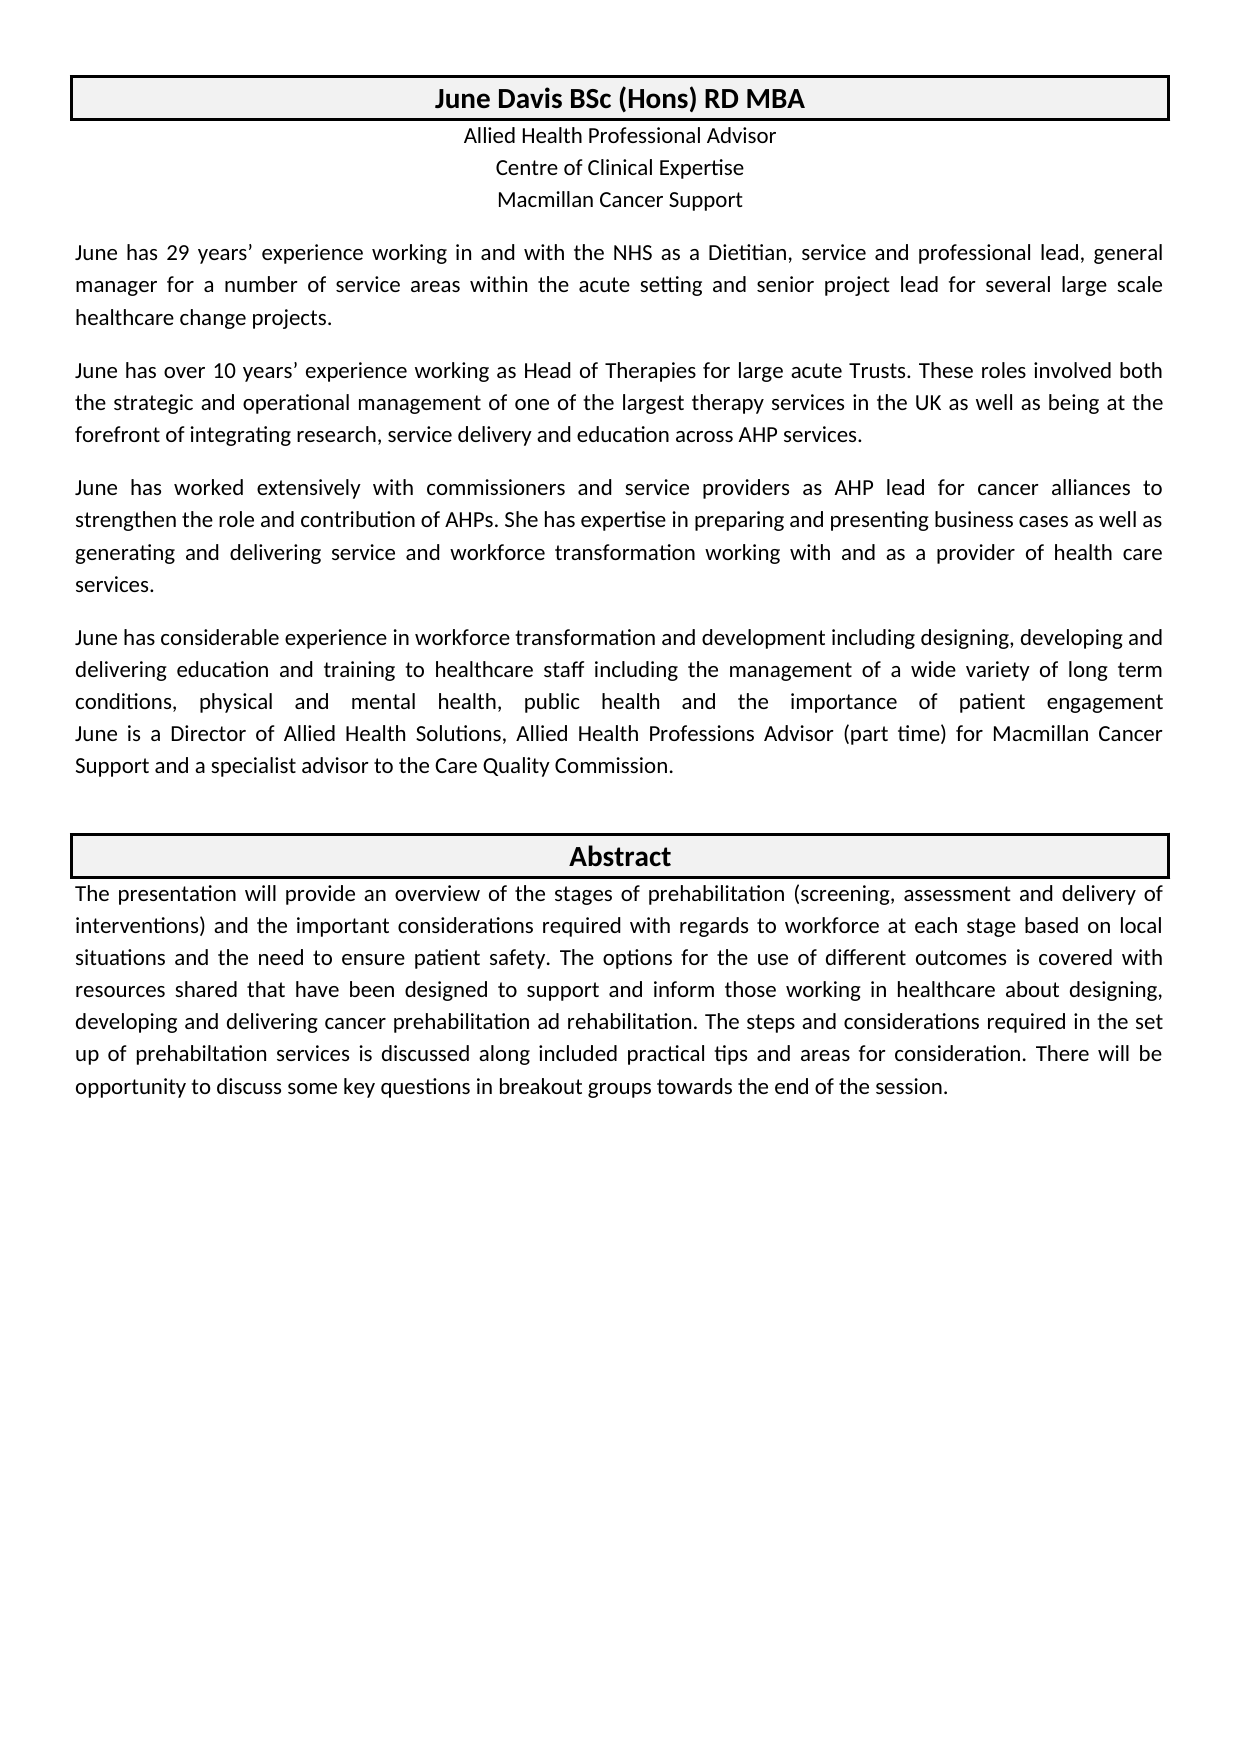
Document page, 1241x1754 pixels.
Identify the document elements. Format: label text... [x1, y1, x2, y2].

text June has 29 years’ experience working in and with the NHS as a Dietitian, service and professional lead, general manager for a number of service areas within the acute setting and senior project lead for several large scale healthcare change projects. [75, 238, 1165, 331]
text Allied Health Professional Advisor [75, 121, 1165, 149]
title June Davis BSc (Hons) RD MBA [73, 78, 1167, 118]
text Macmillan Cancer Support [75, 185, 1165, 213]
text June has worked extensively with commissioners and service providers as AHP lead for cancer alliances to strengthen the role and contribution of AHPs. She has expertise in preparing and presenting business cases as well as generating and delivering service and workforce transformation working with and as a provider of health care services. [75, 473, 1165, 598]
text The presentation will provide an overview of the stages of prehabilitation (screening, assessment and delivery of interventions) and the important considerations required with regards to workforce at each stage based on local situations and the need to ensure patient safety. The options for the use of different outcomes is covered with resources shared that have been designed to support and inform those working in healthcare about designing, developing and delivering cancer prehabilitation ad rehabilitation. The steps and considerations required in the set up of prehabiltation services is discussed along included practical tips and areas for consideration. There will be opportunity to discuss some key questions in breakout groups towards the end of the session. [75, 879, 1165, 1100]
text Centre of Clinical Expertise [75, 153, 1165, 181]
text June has considerable experience in workforce transformation and development including designing, developing and delivering education and training to healthcare staff including the management of a wide variety of long term conditions, physical and mental health, public health and the importance of patient engagement June is a Director of Allied Health Solutions, Allied Health Professions Advisor (part time) for Macmillan Cancer Support and a specialist advisor to the Care Quality Commission. [75, 623, 1165, 779]
text June has over 10 years’ experience working as Head of Therapies for large acute Trusts. These roles involved both the strategic and operational management of one of the largest therapy services in the UK as well as being at the forefront of integrating research, service delivery and education across AHP services. [75, 356, 1165, 448]
title Abstract [73, 836, 1167, 876]
